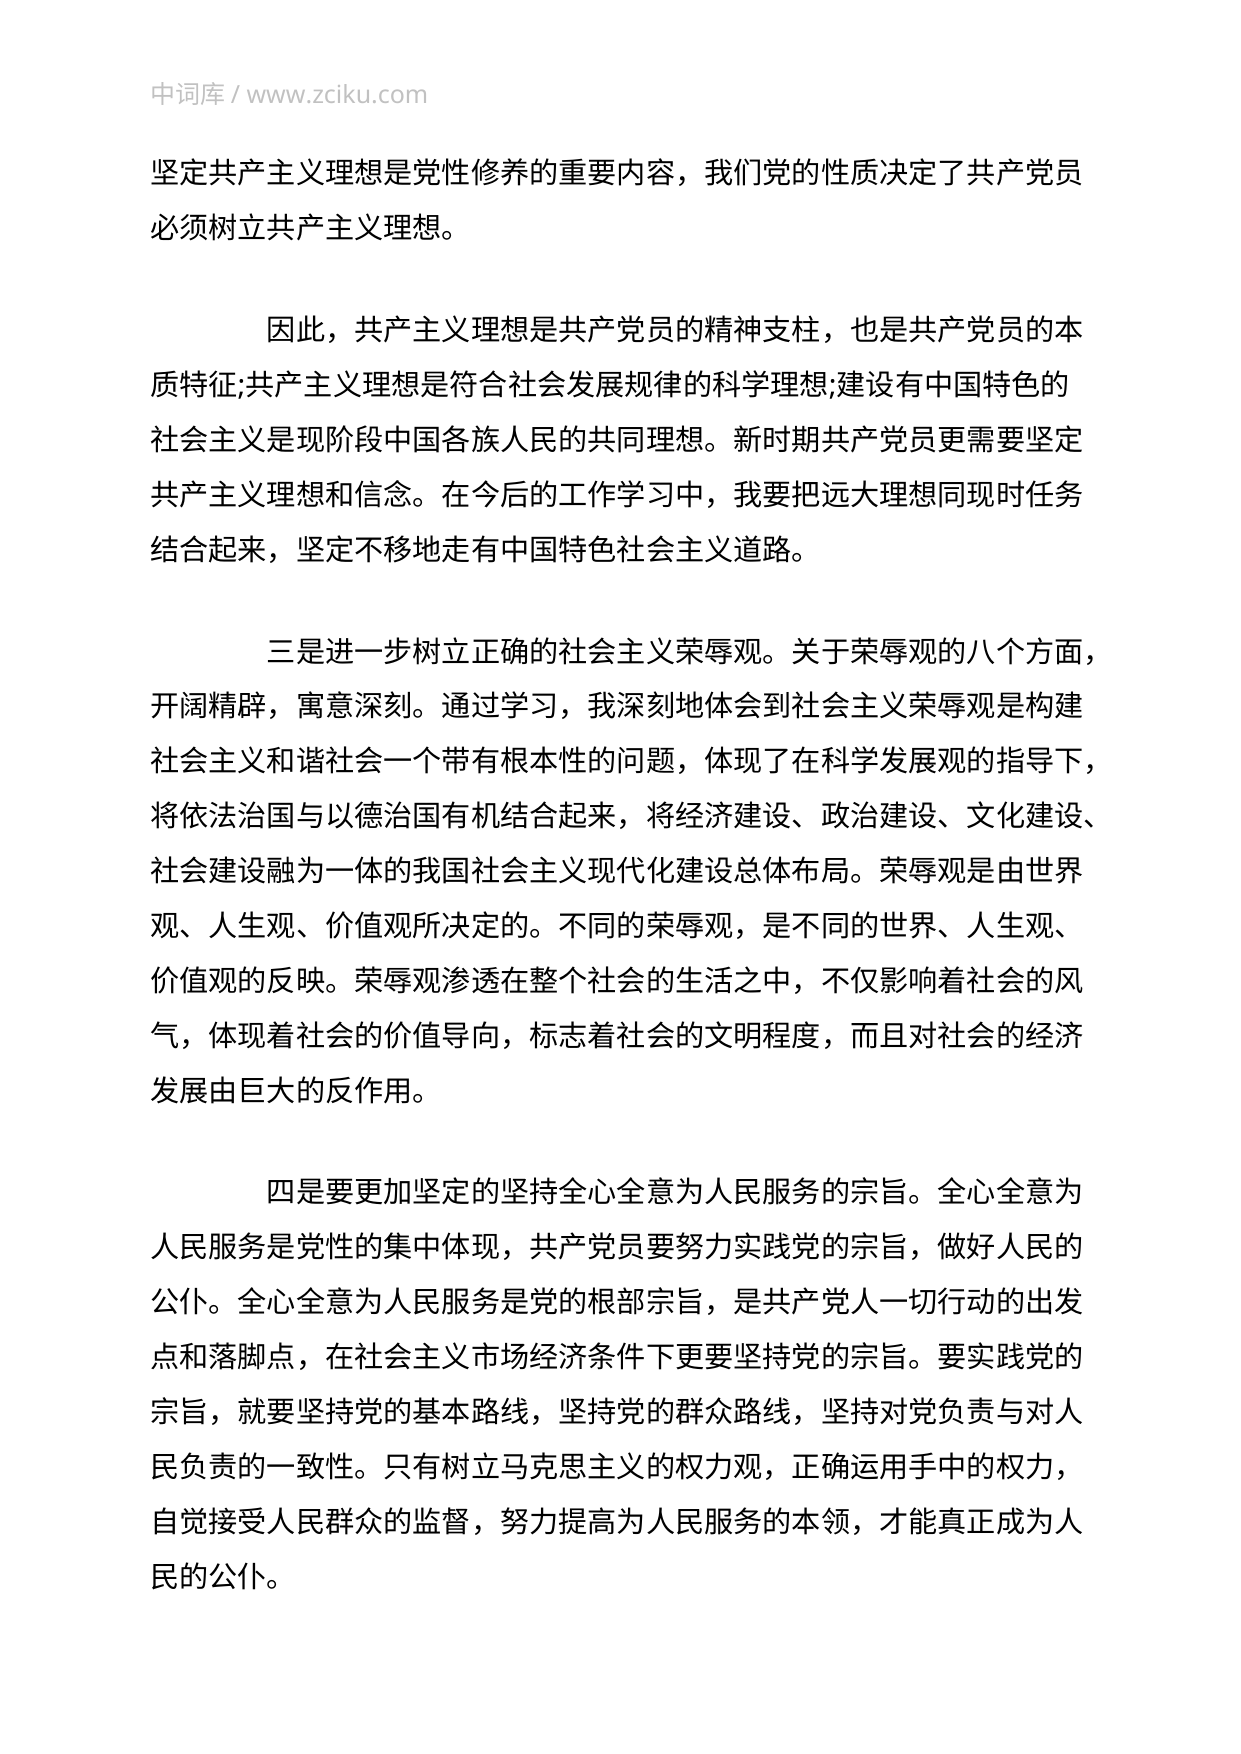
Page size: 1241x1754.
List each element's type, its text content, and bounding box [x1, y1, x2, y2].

text 因此，共产主义理想是共产党员的精神支柱，也是共产党员的本质特征;共产主义理想是符合社会发展规律的科学理想;建设有中国特色的社会主义是现阶段中国各族人民的共同理想。新时期共产党员更需要坚定共产主义理想和信念。在今后的工作学习中，我要把远大理想同现时任务结合起来，坚定不移地走有中国特色社会主义道路。 [150, 307, 1090, 569]
text 三是进一步树立正确的社会主义荣辱观。关于荣辱观的八个方面，开阔精辟，寓意深刻。通过学习，我深刻地体会到社会主义荣辱观是构建社会主义和谐社会一个带有根本性的问题，体现了在科学发展观的指导下，将依法治国与以德治国有机结合起来，将经济建设、政治建设、文化建设、社会建设融为一体的我国社会主义现代化建设总体布局。荣辱观是由世界观、人生观、价值观所决定的。不同的荣辱观，是不同的世界、人生观、价值观的反映。荣辱观渗透在整个社会的生活之中，不仅影响着社会的风气，体现着社会的价值导向，标志着社会的文明程度，而且对社会的经济发展由巨大的反作用。 [150, 628, 1090, 1109]
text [150, 150, 1090, 247]
text 四是要更加坚定的坚持全心全意为人民服务的宗旨。全心全意为人民服务是党性的集中体现，共产党员要努力实践党的宗旨，做好人民的公仆。全心全意为人民服务是党的根部宗旨，是共产党人一切行动的出发点和落脚点，在社会主义市场经济条件下更要坚持党的宗旨。要实践党的宗旨，就要坚持党的基本路线，坚持党的群众路线，坚持对党负责与对人民负责的一致性。只有树立马克思主义的权力观，正确运用手中的权力，自觉接受人民群众的监督，努力提高为人民服务的本领，才能真正成为人民的公仆。 [150, 1169, 1090, 1596]
